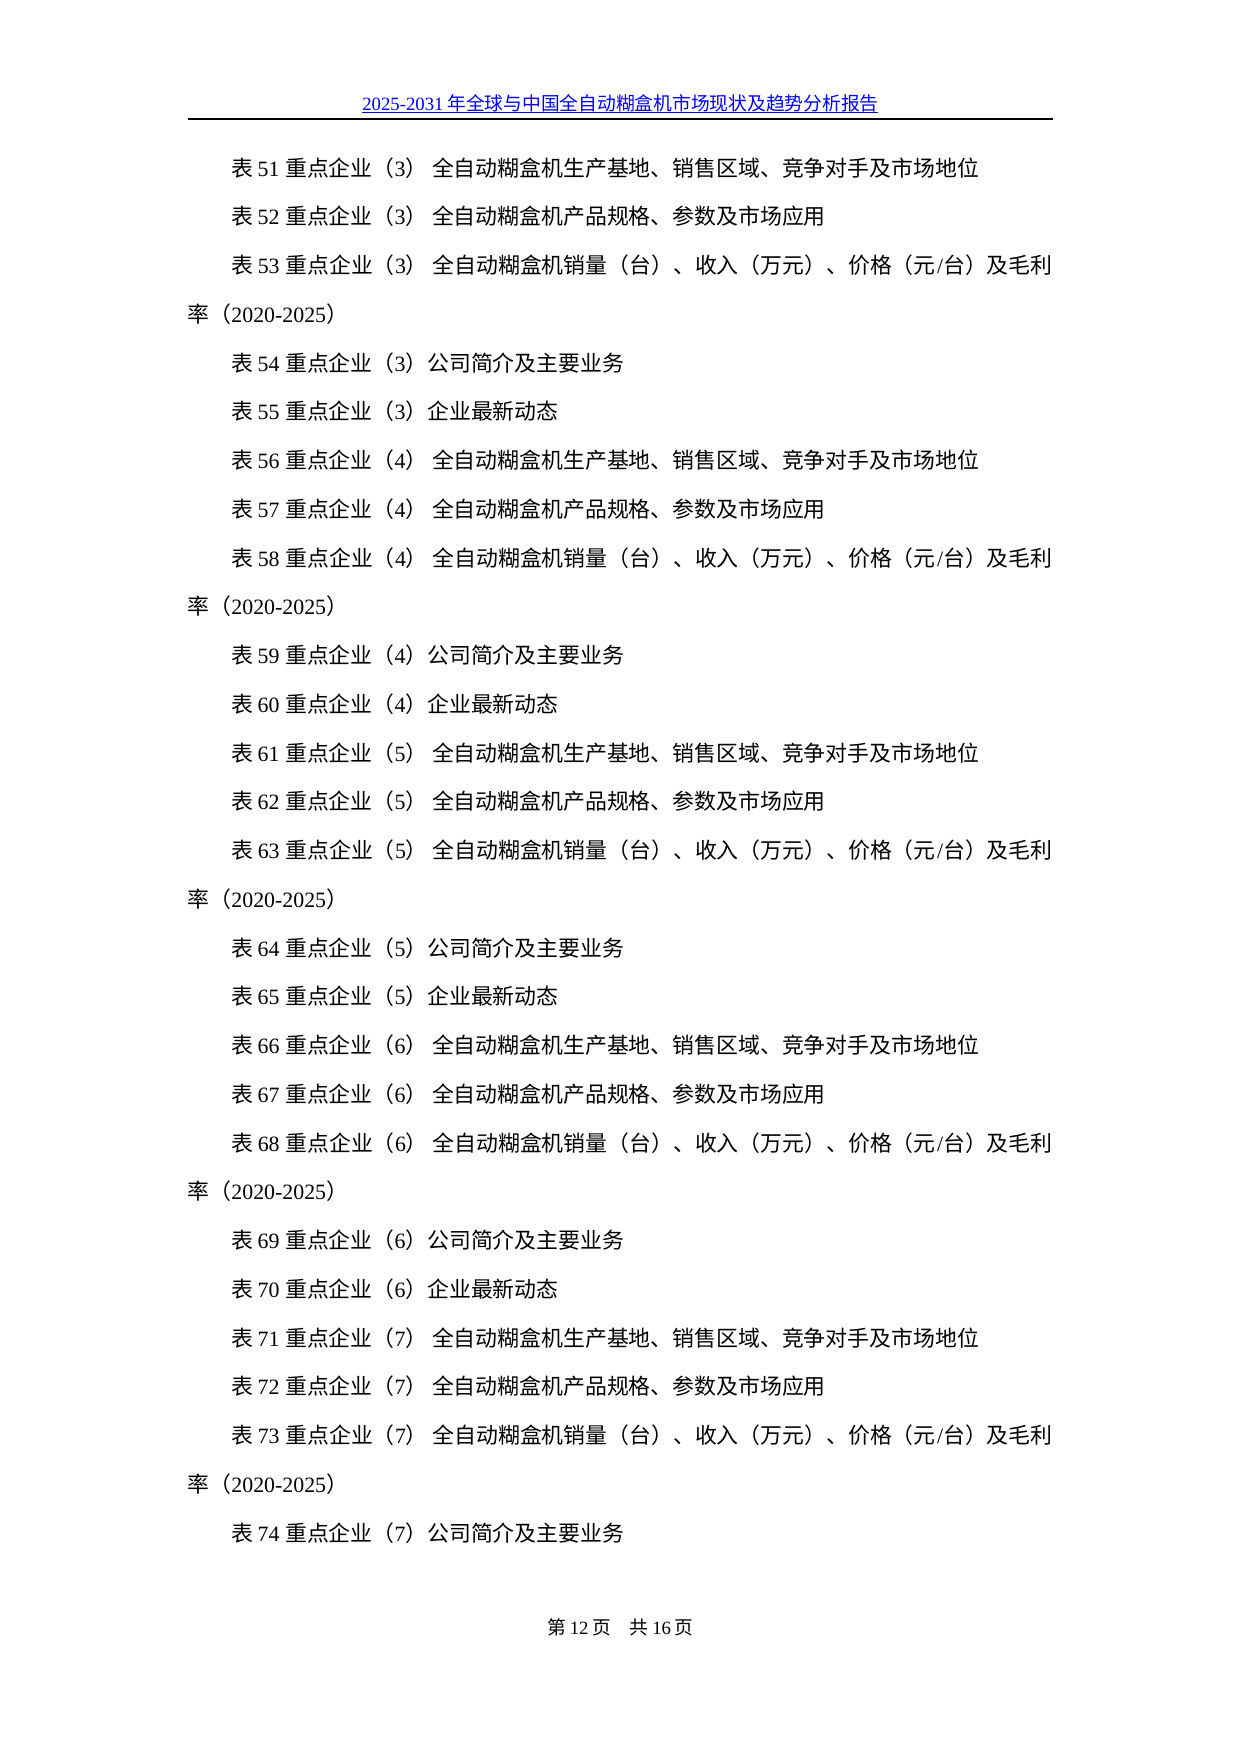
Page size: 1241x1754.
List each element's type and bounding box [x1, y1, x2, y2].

text [187, 150, 1053, 1548]
